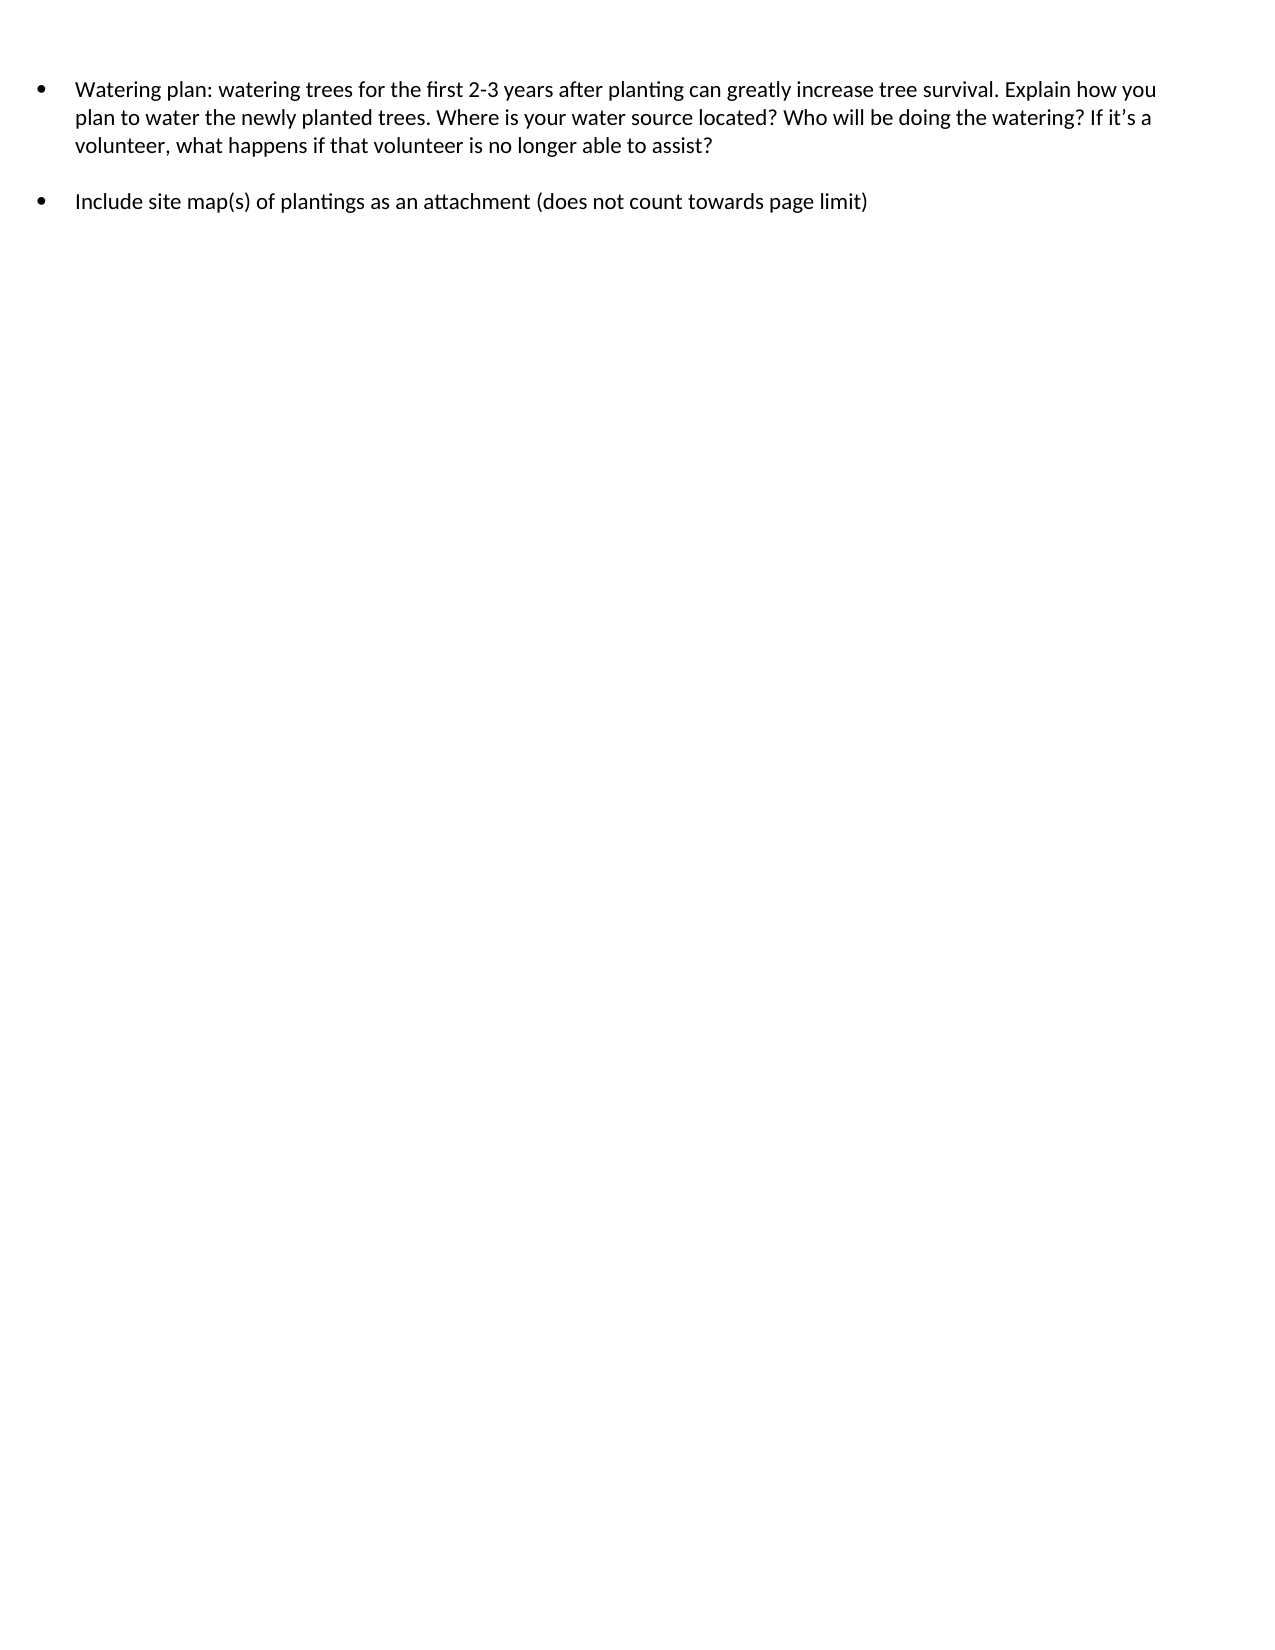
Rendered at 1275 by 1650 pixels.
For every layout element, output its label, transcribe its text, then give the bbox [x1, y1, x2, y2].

list Include site map(s) of plantings as an attachment (does not count towards page limit) [37, 187, 1200, 215]
list Watering plan: watering trees for the first 2-3 years after planting can greatly increase tree survival. Explain how you plan to water the newly planted trees. Where is your water source located? Who will be doing the watering? If it’s a volunteer, what happens if that volunteer is no longer able to assist? [37, 75, 1200, 159]
